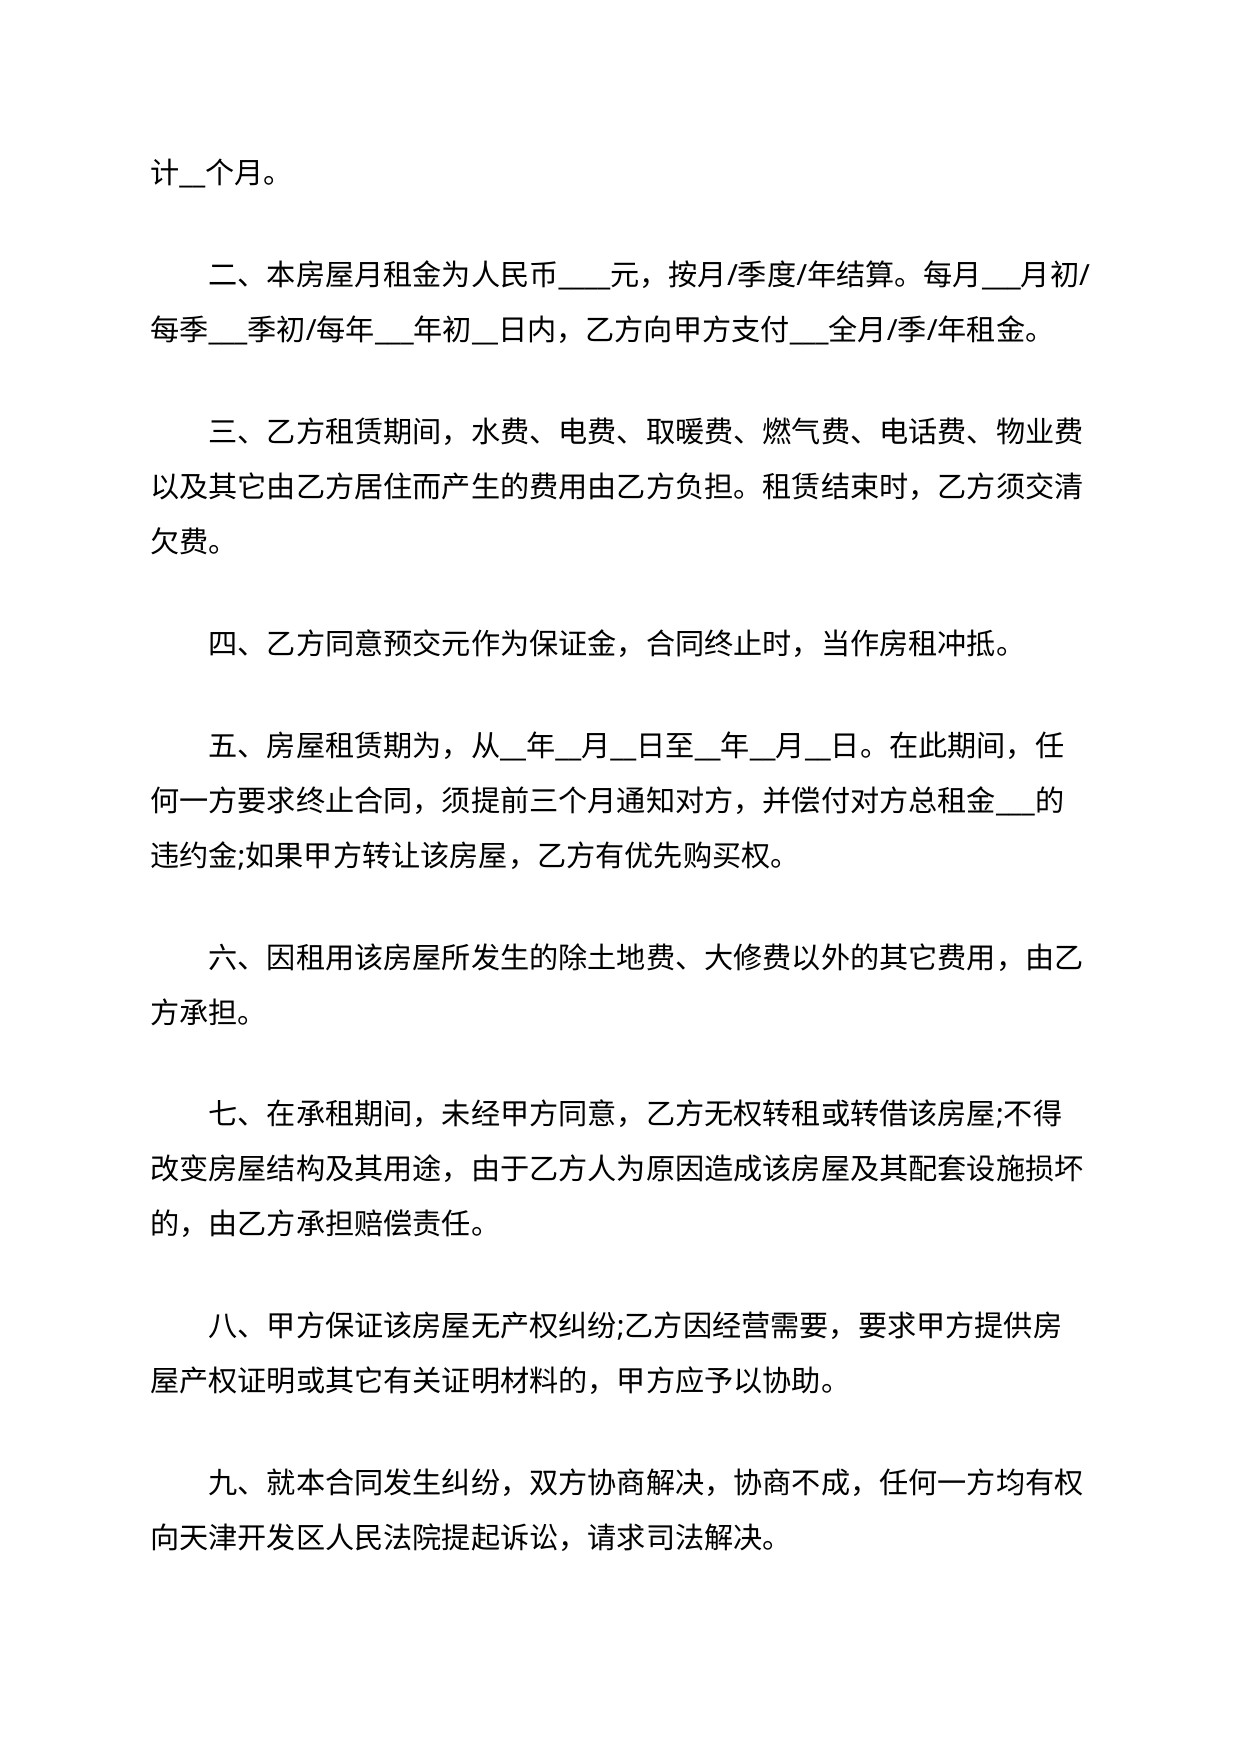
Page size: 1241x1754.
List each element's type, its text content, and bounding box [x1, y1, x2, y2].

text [150, 150, 1090, 192]
text 六、因租用该房屋所发生的除土地费、大修费以外的其它费用，由乙方承担。 [150, 934, 1090, 1031]
text 八、甲方保证该房屋无产权纠纷;乙方因经营需要，要求甲方提供房屋产权证明或其它有关证明材料的，甲方应予以协助。 [150, 1303, 1090, 1400]
text 七、在承租期间，未经甲方同意，乙方无权转租或转借该房屋;不得改变房屋结构及其用途，由于乙方人为原因造成该房屋及其配套设施损坏的，由乙方承担赔偿责任。 [150, 1091, 1090, 1243]
text 五、房屋租赁期为，从__年__月__日至__年__月__日。在此期间，任何一方要求终止合同，须提前三个月通知对方，并偿付对方总租金___的违约金;如果甲方转让该房屋，乙方有优先购买权。 [150, 722, 1090, 875]
text 九、就本合同发生纠纷，双方协商解决，协商不成，任何一方均有权向天津开发区人民法院提起诉讼，请求司法解决。 [150, 1459, 1090, 1557]
text 三、乙方租赁期间，水费、电费、取暖费、燃气费、电话费、物业费以及其它由乙方居住而产生的费用由乙方负担。租赁结束时，乙方须交清欠费。 [150, 409, 1090, 561]
text 二、本房屋月租金为人民币____元，按月/季度/年结算。每月___月初/每季___季初/每年___年初__日内，乙方向甲方支付___全月/季/年租金。 [150, 252, 1090, 349]
text 四、乙方同意预交元作为保证金，合同终止时，当作房租冲抵。 [150, 621, 1090, 663]
